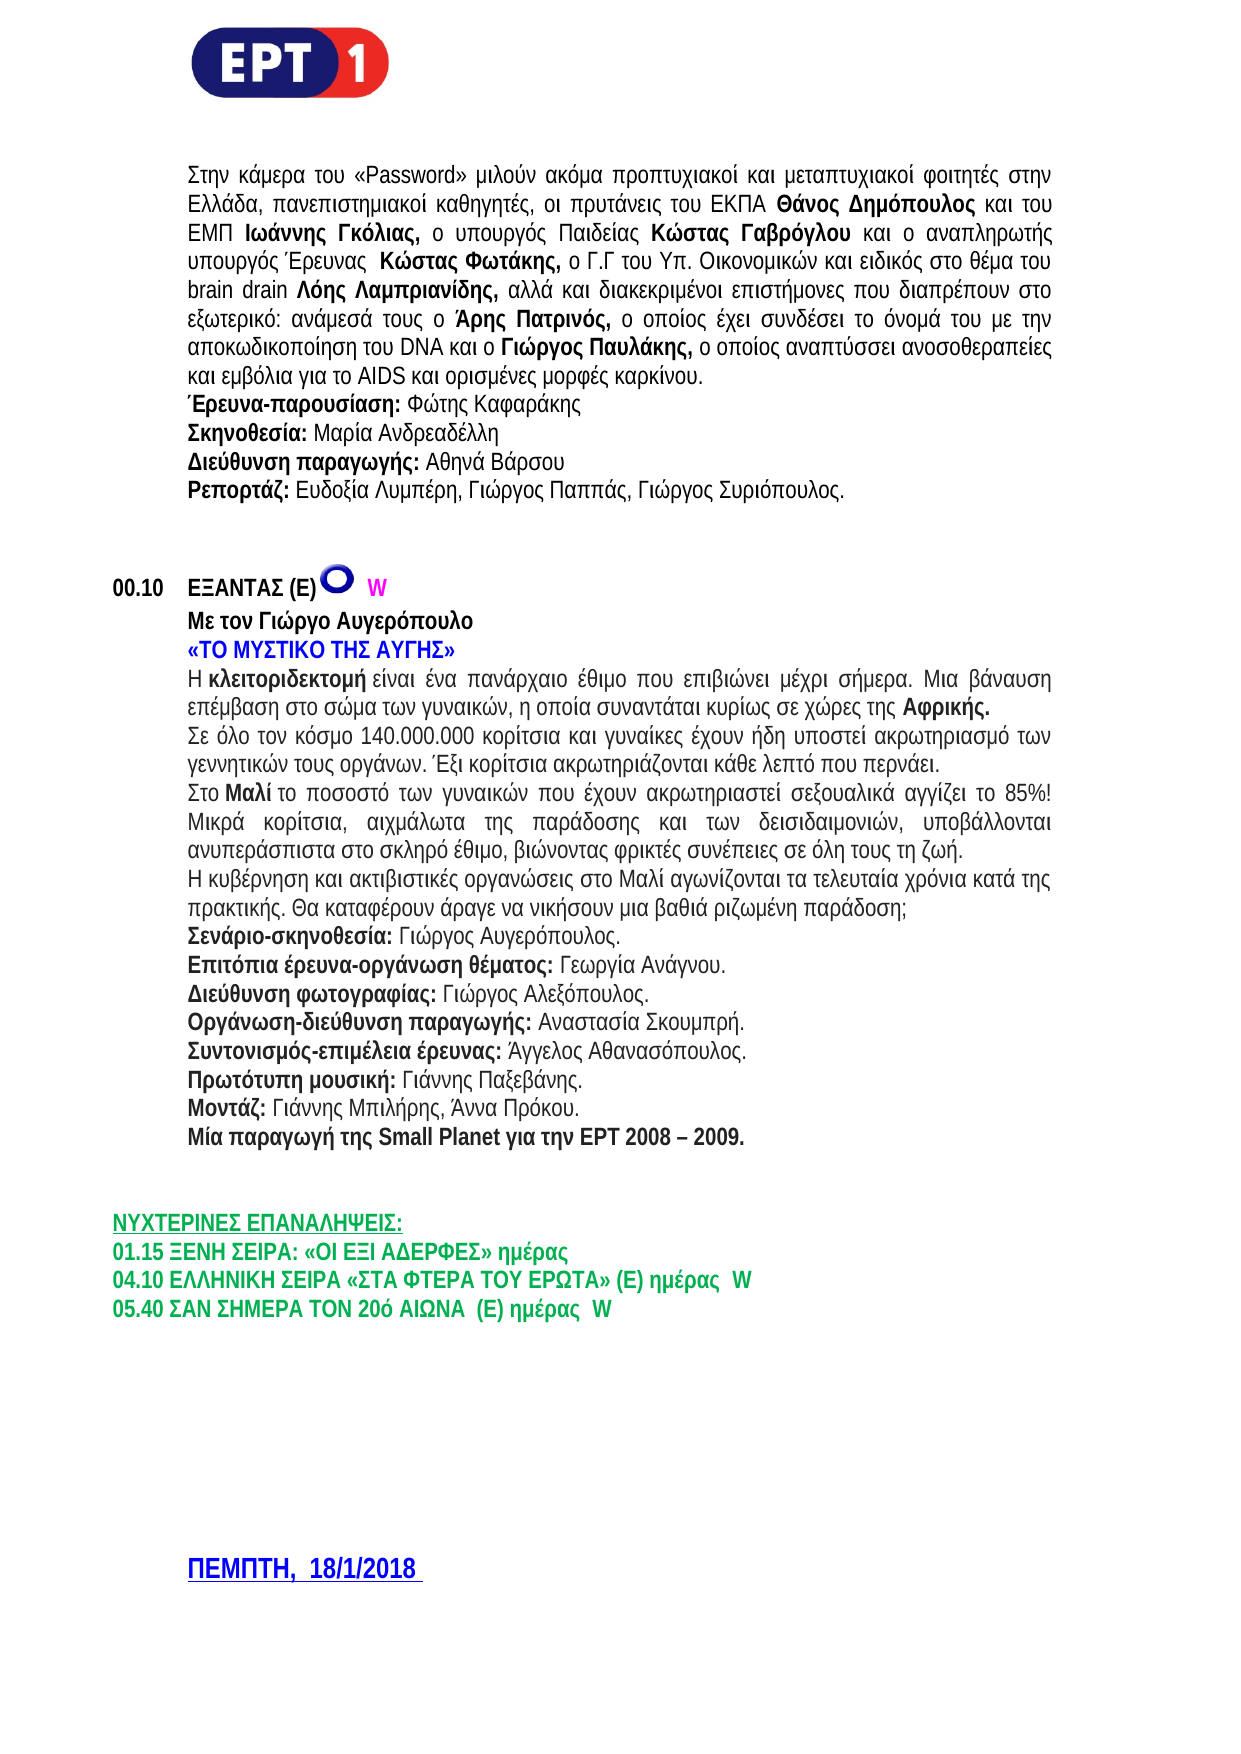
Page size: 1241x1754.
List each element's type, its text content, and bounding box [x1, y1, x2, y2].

picture [187, 23, 393, 103]
text 05.40 ΣΑΝ ΣΗΜΕΡΑ ΤΟΝ 20ό ΑΙΩΝΑ (Ε) ημέρας W [112, 1294, 1053, 1322]
picture [316, 561, 357, 597]
text Στο Μαλί το ποσοστό των γυναικών που έχουν ακρωτηριαστεί σεξουαλικά αγγίζει το 85%! Μικρά κορίτσια, αιχμάλωτα της παράδοσης και των δεισιδαιμονιών, υποβάλλονται ανυπεράσπιστα στο σκληρό έθιμο, βιώνοντας φρικτές συνέπειες σε όλη τους τη ζωή. [187, 778, 1053, 864]
text «ΤΟ ΜΥΣΤΙΚΟ ΤΗΣ ΑΥΓΗΣ» [187, 635, 1053, 663]
text Στην κάμερα του «Password» μιλούν ακόμα προπτυχιακοί και μεταπτυχιακοί φοιτητές στην Ελλάδα, πανεπιστημιακοί καθηγητές, οι πρυτάνεις του ΕΚΠΑ Θάνος Δημόπουλος και του ΕΜΠ Ιωάννης Γκόλιας, ο υπουργός Παιδείας Κώστας Γαβρόγλου και ο αναπληρωτής υπουργός Έρευνας Κώστας Φωτάκης, ο Γ.Γ του Υπ. Οικονομικών και ειδικός στο θέμα του brain drain Λόης Λαμπριανίδης, αλλά και διακεκριμένοι επιστήμονες που διαπρέπουν στο εξωτερικό: ανάμεσά τους ο Άρης Πατρινός, ο οποίος έχει συνδέσει το όνομά του με την αποκωδικοποίηση του DNA και ο Γιώργος Παυλάκης, ο οποίος αναπτύσσει ανοσοθεραπείες και εμβόλια για το AIDS και ορισμένες μορφές καρκίνου. [187, 160, 1053, 389]
text Μία παραγωγή της Small Planet για την ΕΡΤ 2008 – 2009. [187, 1122, 1053, 1151]
text 01.15 ΞΕΝΗ ΣΕΙΡΑ: «ΟΙ ΕΞΙ ΑΔΕΡΦΕΣ» ημέρας [112, 1236, 1053, 1265]
text Η κυβέρνηση και ακτιβιστικές οργανώσεις στο Μαλί αγωνίζονται τα τελευταία χρόνια κατά της πρακτικής. Θα καταφέρουν άραγε να νικήσουν μια βαθιά ριζωμένη παράδοση; [187, 864, 1053, 921]
text 00.10 ΕΞΑΝΤΑΣ (Ε) W [112, 561, 1053, 602]
text Έρευνα-παρουσίαση: Φώτης Καφαράκης [187, 389, 1053, 418]
text ΠΕΜΠΤΗ, 18/1/2018 [187, 1552, 1053, 1585]
text Συντονισμός-επιμέλεια έρευνας: Άγγελος Αθανασόπουλος. [187, 1036, 1053, 1064]
text Πρωτότυπη μουσική: Γιάννης Παξεβάνης. [187, 1064, 1053, 1093]
text 04.10 ΕΛΛΗΝΙΚΗ ΣΕΙΡΑ «ΣΤΑ ΦΤΕΡΑ ΤΟΥ ΕΡΩΤΑ» (Ε) ημέρας W [112, 1265, 1053, 1294]
text Διεύθυνση φωτογραφίας: Γιώργος Αλεξόπουλος. [187, 979, 1053, 1007]
text Οργάνωση-διεύθυνση παραγωγής: Αναστασία Σκουμπρή. [187, 1007, 1053, 1036]
text Σκηνοθεσία: Μαρία Ανδρεαδέλλη [187, 418, 1053, 447]
text Σε όλο τον κόσμο 140.000.000 κορίτσια και γυναίκες έχουν ήδη υποστεί ακρωτηριασμό των γεννητικών τους οργάνων. Έξι κορίτσια ακρωτηριάζονται κάθε λεπτό που περνάει. [187, 721, 1053, 778]
text Με τον Γιώργο Αυγερόπουλο [187, 606, 1053, 635]
text Μοντάζ: Γιάννης Μπιλήρης, Άννα Πρόκου. [187, 1093, 1053, 1122]
text Επιτόπια έρευνα-οργάνωση θέματος: Γεωργία Ανάγνου. [187, 950, 1053, 979]
text ΝΥΧΤΕΡΙΝΕΣ ΕΠΑΝΑΛΗΨΕΙΣ: [112, 1208, 1053, 1236]
text Διεύθυνση παραγωγής: Αθηνά Βάρσου [187, 447, 1053, 475]
text Ρεπορτάζ: Ευδοξία Λυμπέρη, Γιώργος Παππάς, Γιώργος Συριόπουλος. [187, 475, 1053, 504]
text Η κλειτοριδεκτομή είναι ένα πανάρχαιο έθιμο που επιβιώνει μέχρι σήμερα. Μια βάναυση επέμβαση στο σώμα των γυναικών, η οποία συναντάται κυρίως σε χώρες της Αφρικής. [187, 663, 1053, 721]
text Σενάριο-σκηνοθεσία: Γιώργος Αυγερόπουλος. [187, 921, 1053, 950]
